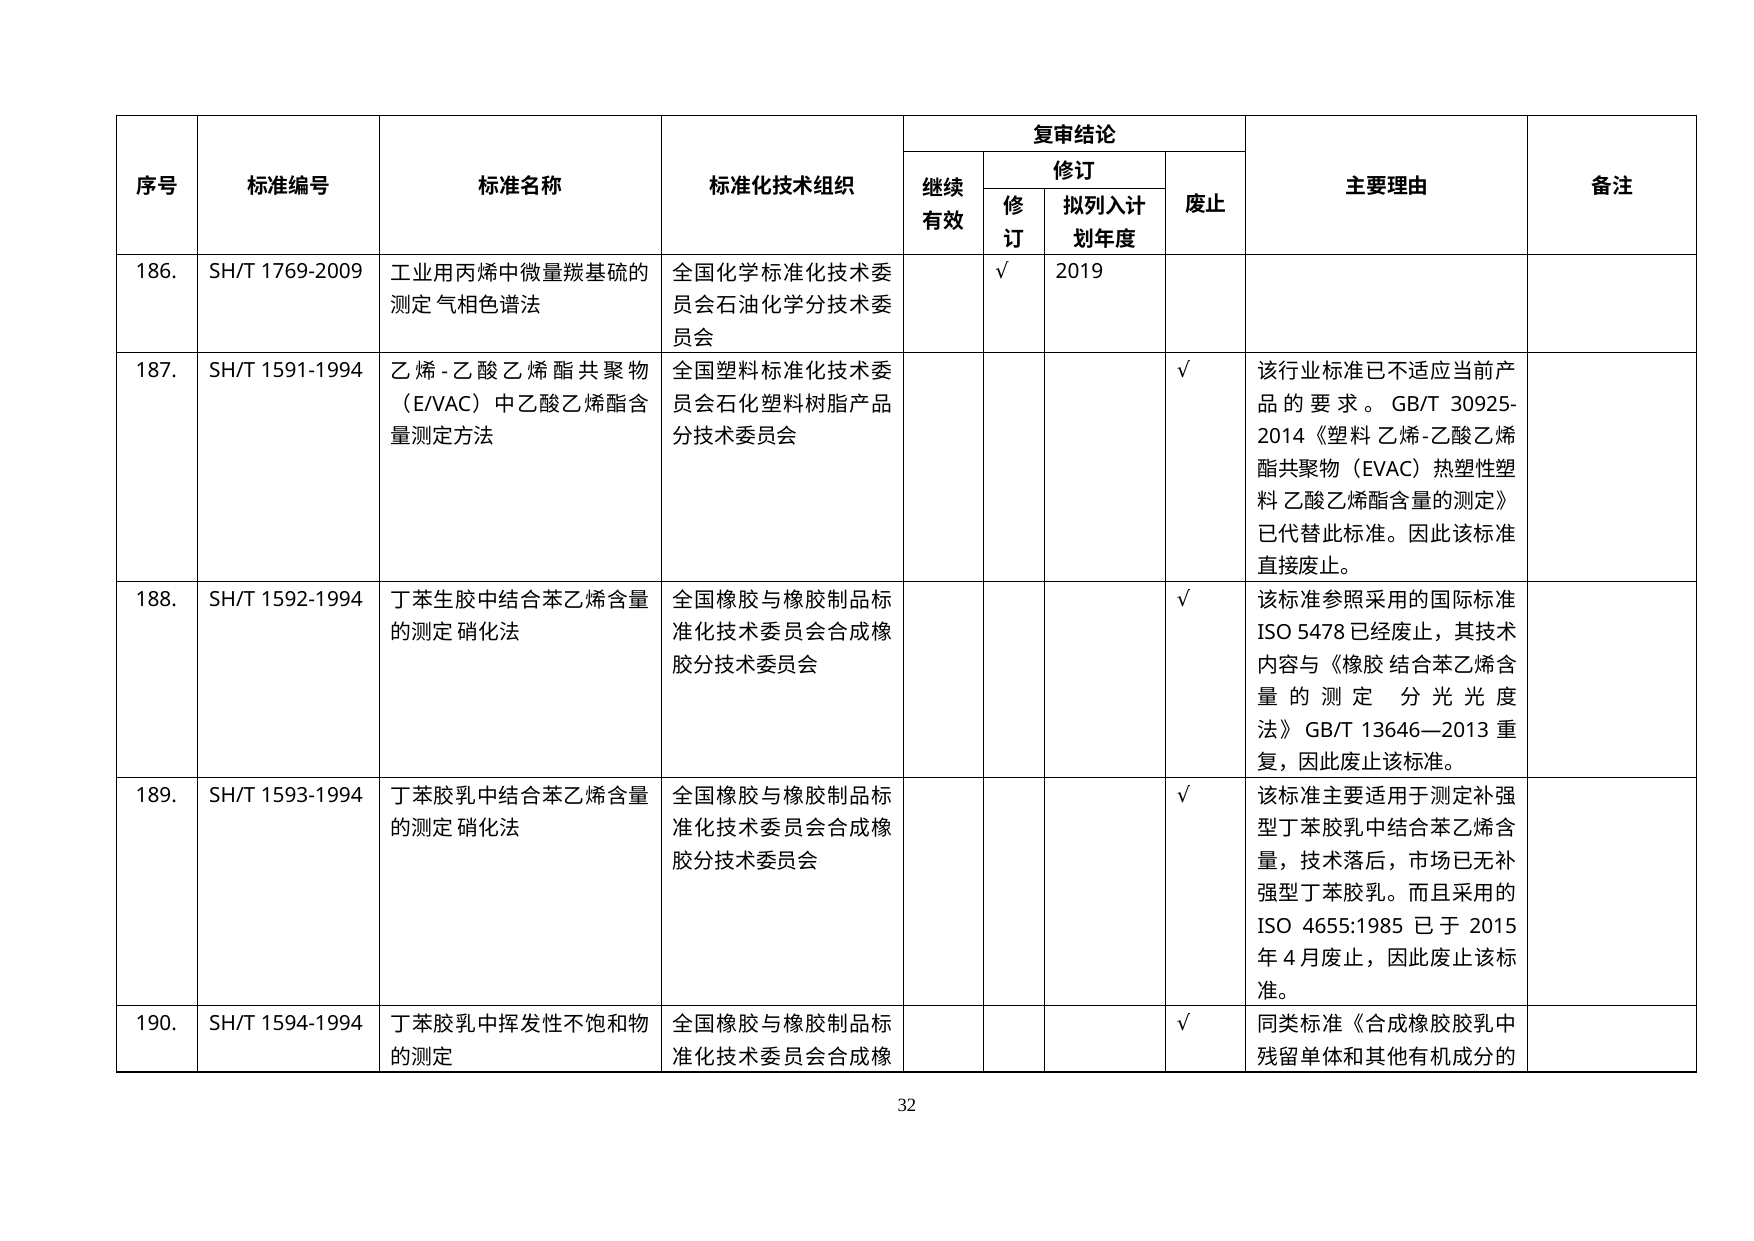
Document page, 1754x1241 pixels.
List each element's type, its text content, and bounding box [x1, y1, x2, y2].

table_header 备注 [1528, 116, 1696, 254]
table_cell [904, 778, 983, 1005]
table_cell √ [1166, 1006, 1245, 1071]
table_cell 该行业标准已不适应当前产品的要求。GB/T 30925-2014《塑料 乙烯-乙酸乙烯酯共聚物（EVAC）热塑性塑料 乙酸乙烯酯含量的测定》已代替此标准。因此该标准直接废止。 [1246, 353, 1527, 581]
table_cell 2019 [1045, 255, 1165, 352]
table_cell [1246, 1006, 1527, 1071]
table_header 标准编号 [198, 116, 379, 254]
table_cell [1045, 353, 1165, 581]
table_cell [904, 255, 983, 352]
table_cell [1528, 353, 1696, 581]
table_cell 丁苯胶乳中结合苯乙烯含量的测定 硝化法 [380, 778, 661, 1005]
table_cell SH/T 1594-1994 [198, 1006, 379, 1071]
table_header 序号 [117, 116, 197, 254]
table_cell 该标准参照采用的国际标准ISO 5478已经废止，其技术内容与《橡胶 结合苯乙烯含量的测定 分光光度法》GB/T 13646—2013重复，因此废止该标准。 [1246, 582, 1527, 777]
table_cell [117, 778, 197, 1005]
table_cell √ [1166, 582, 1245, 777]
table_cell [984, 1006, 1044, 1071]
table_cell 丁苯胶乳中挥发性不饱和物的测定 [380, 1006, 661, 1071]
table_cell [984, 778, 1044, 1005]
table_cell [117, 353, 197, 581]
table_cell 修订 [984, 189, 1044, 254]
table_cell SH/T 1769-2009 [198, 255, 379, 352]
table_cell [904, 1006, 983, 1071]
table_cell 废止 [1166, 152, 1245, 254]
table_cell [1528, 582, 1696, 777]
table_cell 全国橡胶与橡胶制品标准化技术委员会合成橡胶分技术委员会 [662, 582, 903, 777]
table_header 标准化技术组织 [662, 116, 903, 254]
table_cell √ [984, 255, 1044, 352]
table_header 主要理由 [1246, 116, 1527, 254]
table_cell SH/T 1592-1994 [198, 582, 379, 777]
table_cell [904, 353, 983, 581]
table_cell [117, 1006, 197, 1071]
table_cell [1528, 255, 1696, 352]
table_cell 修订 [984, 152, 1165, 188]
table_cell √ [1166, 353, 1245, 581]
table_cell 该标准主要适用于测定补强型丁苯胶乳中结合苯乙烯含量，技术落后，市场已无补强型丁苯胶乳。而且采用的ISO 4655:1985已于2015年4月废止，因此废止该标准。 [1246, 778, 1527, 1005]
table_cell [1528, 1006, 1696, 1071]
table_header 标准名称 [380, 116, 661, 254]
table_cell [1045, 778, 1165, 1005]
table_cell 全国橡胶与橡胶制品标准化技术委员会合成橡胶分技术委员会 [662, 1006, 903, 1071]
table_cell 全国橡胶与橡胶制品标准化技术委员会合成橡胶分技术委员会 [662, 778, 903, 1005]
table_cell 工业用丙烯中微量羰基硫的测定 气相色谱法 [380, 255, 661, 352]
table_cell 继续有效 [904, 152, 983, 254]
table_cell [117, 582, 197, 777]
table_cell [904, 582, 983, 777]
table_cell 拟列入计划年度 [1045, 189, 1165, 254]
table_cell [1246, 255, 1527, 352]
table_cell [1045, 1006, 1165, 1071]
table_cell [1166, 255, 1245, 352]
table_cell [1045, 582, 1165, 777]
table_cell [117, 255, 197, 352]
table_cell [1528, 778, 1696, 1005]
table_cell 全国塑料标准化技术委员会石化塑料树脂产品分技术委员会 [662, 353, 903, 581]
table_cell SH/T 1593-1994 [198, 778, 379, 1005]
table_cell 乙烯-乙酸乙烯酯共聚物（E/VAC）中乙酸乙烯酯含量测定方法 [380, 353, 661, 581]
table_cell 全国化学标准化技术委员会石油化学分技术委员会 [662, 255, 903, 352]
table_cell 丁苯生胶中结合苯乙烯含量的测定 硝化法 [380, 582, 661, 777]
table_header 复审结论 [904, 116, 1245, 151]
table_cell [984, 582, 1044, 777]
table_cell SH/T 1591-1994 [198, 353, 379, 581]
table_cell [984, 353, 1044, 581]
table_cell √ [1166, 778, 1245, 1005]
